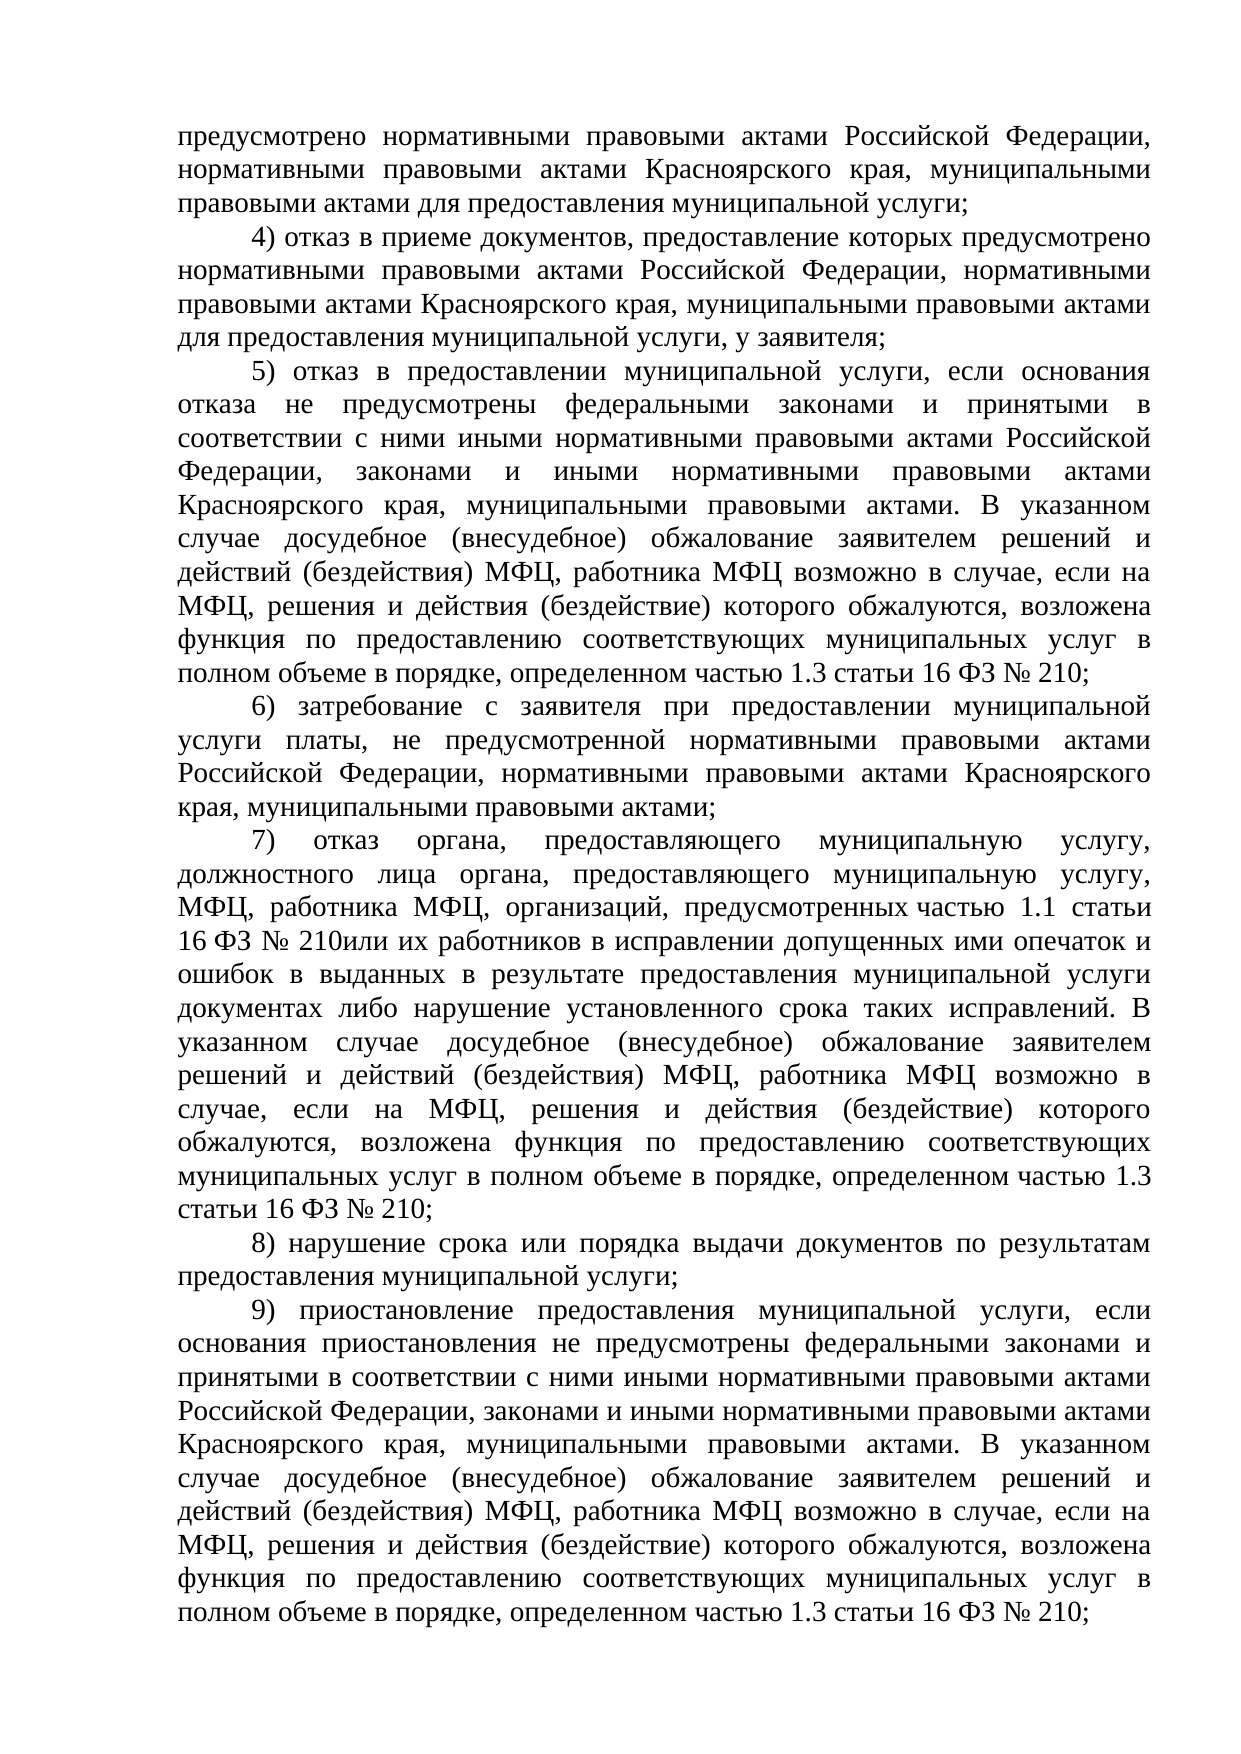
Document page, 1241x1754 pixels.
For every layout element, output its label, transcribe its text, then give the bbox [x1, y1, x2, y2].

text 7) отказ органа, предоставляющего муниципальную услугу, должностного лица органа, предоставляющего муниципальную услугу, МФЦ, работника МФЦ, организаций, предусмотренных частью 1.1 статьи 16 ФЗ № 210или их работников в исправлении допущенных ими опечаток и ошибок в выданных в результате предоставления муниципальной услуги документах либо нарушение установленного срока таких исправлений. В указанном случае досудебное (внесудебное) обжалование заявителем решений и действий (бездействия) МФЦ, работника МФЦ возможно в случае, если на МФЦ, решения и действия (бездействие) которого обжалуются, возложена функция по предоставлению соответствующих муниципальных услуг в полном объеме в порядке, определенном частью 1.3 статьи 16 ФЗ № 210; [177, 822, 1152, 1225]
text 9) приостановление предоставления муниципальной услуги, если основания приостановления не предусмотрены федеральными законами и принятыми в соответствии с ними иными нормативными правовыми актами Российской Федерации, законами и иными нормативными правовыми актами Красноярского края, муниципальными правовыми актами. В указанном случае досудебное (внесудебное) обжалование заявителем решений и действий (бездействия) МФЦ, работника МФЦ возможно в случае, если на МФЦ, решения и действия (бездействие) которого обжалуются, возложена функция по предоставлению соответствующих муниципальных услуг в полном объеме в порядке, определенном частью 1.3 статьи 16 ФЗ № 210; [177, 1292, 1152, 1627]
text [177, 118, 1152, 219]
text 6) затребование с заявителя при предоставлении муниципальной услуги платы, не предусмотренной нормативными правовыми актами Российской Федерации, нормативными правовыми актами Красноярского края, муниципальными правовыми актами; [177, 688, 1152, 822]
text 4) отказ в приеме документов, предоставление которых предусмотрено нормативными правовыми актами Российской Федерации, нормативными правовыми актами Красноярского края, муниципальными правовыми актами для предоставления муниципальной услуги, у заявителя; [177, 219, 1152, 353]
text 8) нарушение срока или порядка выдачи документов по результатам предоставления муниципальной услуги; [177, 1225, 1152, 1292]
text 5) отказ в предоставлении муниципальной услуги, если основания отказа не предусмотрены федеральными законами и принятыми в соответствии с ними иными нормативными правовыми актами Российской Федерации, законами и иными нормативными правовыми актами Красноярского края, муниципальными правовыми актами. В указанном случае досудебное (внесудебное) обжалование заявителем решений и действий (бездействия) МФЦ, работника МФЦ возможно в случае, если на МФЦ, решения и действия (бездействие) которого обжалуются, возложена функция по предоставлению соответствующих муниципальных услуг в полном объеме в порядке, определенном частью 1.3 статьи 16 ФЗ № 210; [177, 353, 1152, 688]
